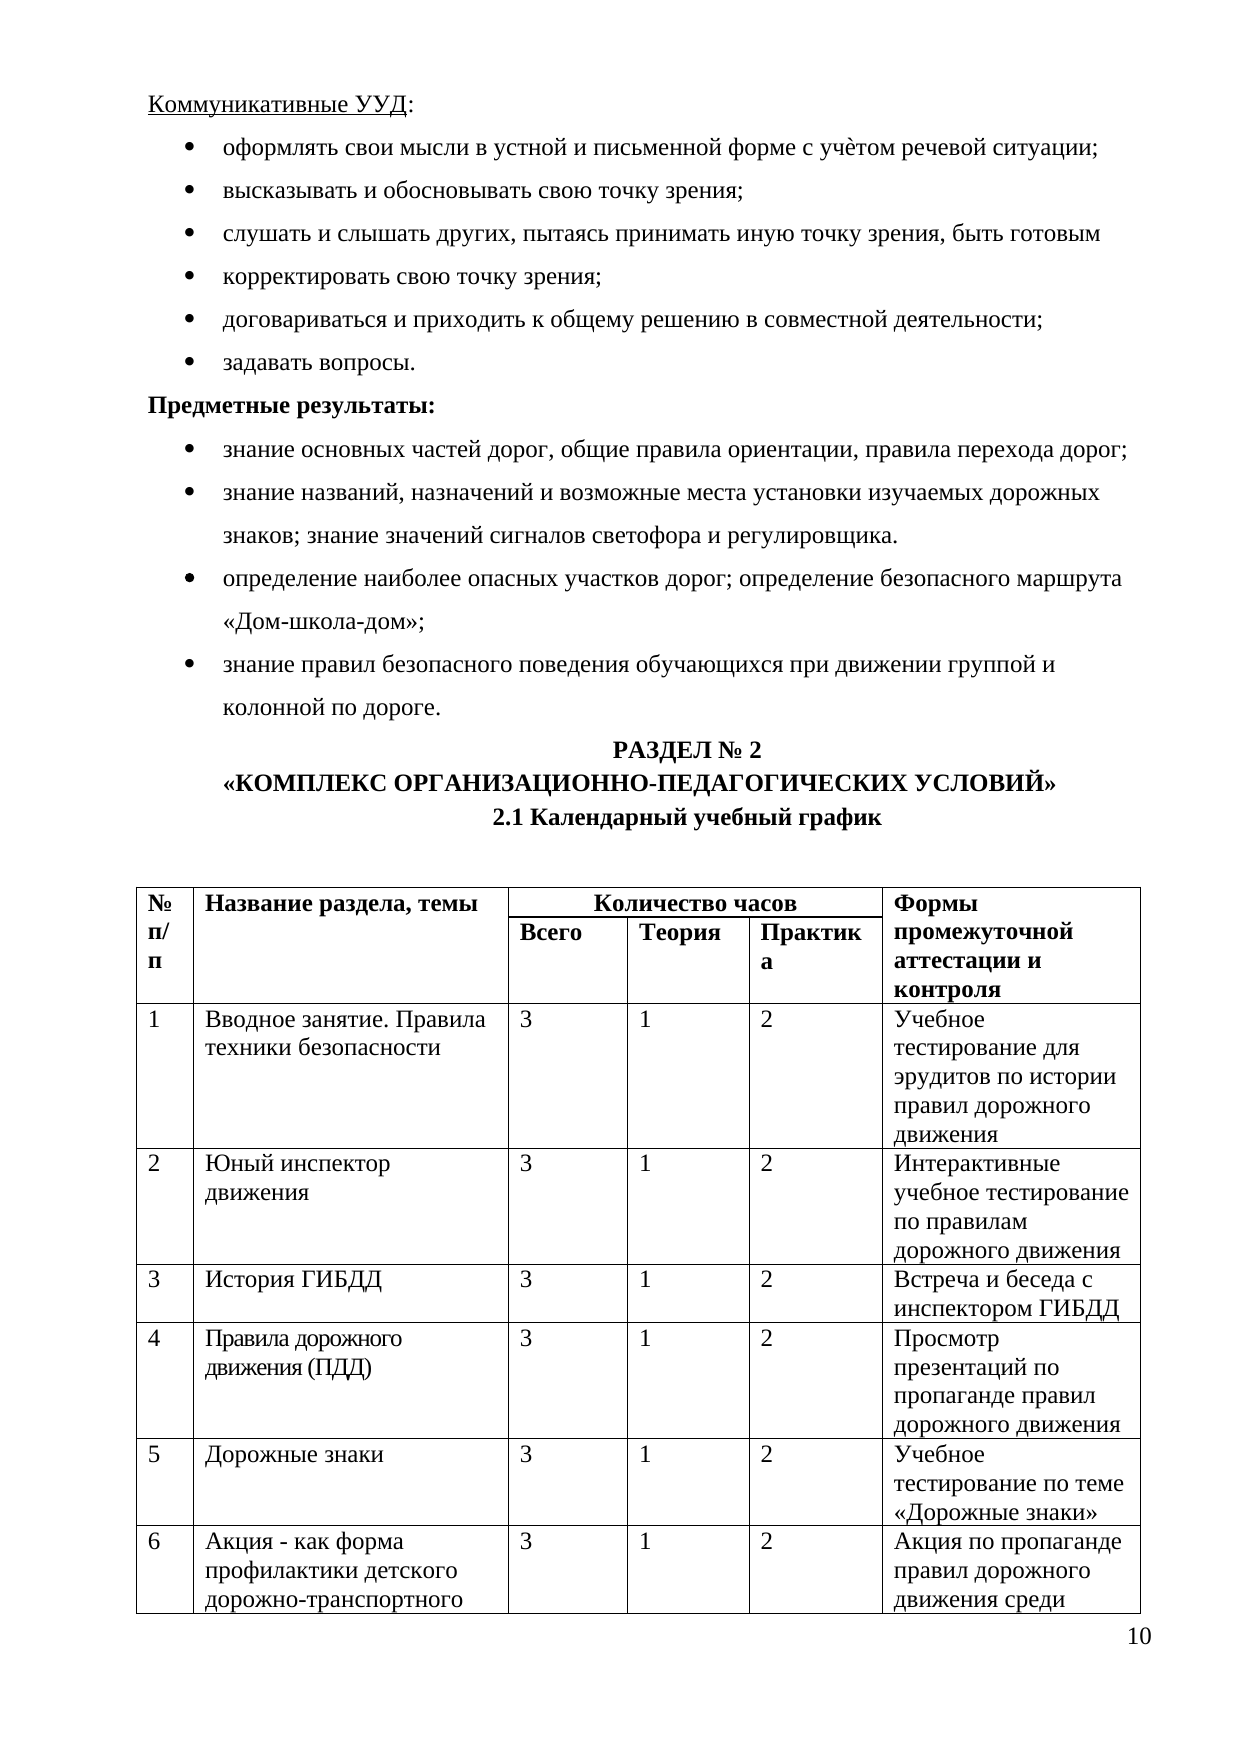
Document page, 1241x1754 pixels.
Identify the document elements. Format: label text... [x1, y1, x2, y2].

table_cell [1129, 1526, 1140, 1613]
table_cell 3 [509, 1149, 627, 1263]
text РАЗДЕЛ № 2 [223, 736, 1152, 764]
table_cell 1 [137, 1004, 193, 1147]
table_cell 3 [137, 1265, 193, 1322]
table_cell Встреча и беседа с инспектором ГИБДД [883, 1265, 1140, 1322]
table_cell Дорожные знаки [194, 1439, 508, 1525]
table_cell Вводное занятие. Правила техники безопасности [194, 1004, 508, 1147]
table_cell 1 [628, 1149, 749, 1263]
table_cell Юный инспектор движения [194, 1149, 508, 1263]
table_header Название раздела, темы [194, 888, 508, 1003]
table_cell 2 [750, 1265, 882, 1322]
table_cell Правила дорожного движения (ПДД) [194, 1323, 508, 1438]
table_cell 1 [628, 1439, 749, 1525]
list знание названий, назначений и возможные места установки изучаемых дорожных знаков; знание значений сигналов светофора и регулировщика. [185, 477, 1152, 549]
list высказывать и обосновывать свою точку зрения; [185, 175, 1152, 204]
table_cell Практика [750, 918, 882, 1003]
table_header Формы промежуточной аттестации и контроля [883, 888, 1140, 1003]
table_cell Всего [509, 918, 627, 1003]
list определение наиболее опасных участков дорог; определение безопасного маршрута «Дом-школа-дом»; [185, 563, 1152, 635]
table_cell 2 [750, 1526, 882, 1613]
list оформлять свои мысли в устной и письменной форме с учѐтом речевой ситуации; [185, 132, 1152, 161]
table_header Количество часов [509, 888, 882, 916]
table_cell Интерактивные учебное тестирование по правилам дорожного движения [883, 1149, 1140, 1263]
table_cell 5 [137, 1439, 193, 1525]
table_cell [194, 1526, 508, 1613]
table_header № п/п [137, 888, 193, 1003]
table_cell 1 [628, 1265, 749, 1322]
table_cell Просмотр презентаций по пропаганде правил дорожного движения [883, 1323, 1140, 1438]
table_cell 3 [509, 1439, 627, 1525]
table_cell 1 [628, 1526, 749, 1613]
list договариваться и приходить к общему решению в совместной деятельности; [185, 304, 1152, 333]
table_cell 1 [628, 1004, 749, 1147]
text Коммуникативные УУД: [148, 89, 1152, 117]
table_cell 3 [509, 1004, 627, 1147]
list знание правил безопасного поведения обучающихся при движении группой и колонной по дороге. [185, 649, 1152, 721]
table_cell 6 [137, 1526, 193, 1613]
table_cell 1 [628, 1323, 749, 1438]
table_cell 2 [750, 1439, 882, 1525]
table_cell Учебное тестирование по теме «Дорожные знаки» [883, 1439, 1140, 1525]
table_cell Учебное тестирование для эрудитов по истории правил дорожного движения [883, 1004, 1140, 1147]
text «КОМПЛЕКС ОРГАНИЗАЦИОННО-ПЕДАГОГИЧЕСКИХ УСЛОВИЙ» [223, 768, 1152, 797]
text Предметные результаты: [148, 391, 1152, 419]
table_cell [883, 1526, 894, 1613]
table_cell 2 [137, 1149, 193, 1263]
table_cell 3 [509, 1265, 627, 1322]
table_cell 2 [750, 1004, 882, 1147]
table_cell 3 [509, 1526, 627, 1613]
list корректировать свою точку зрения; [185, 261, 1152, 290]
table_cell 3 [509, 1323, 627, 1438]
table_cell 2 [750, 1149, 882, 1263]
list задавать вопросы. [185, 347, 1152, 376]
table_cell 2 [750, 1323, 882, 1438]
table_cell 4 [137, 1323, 193, 1438]
text 2.1 Календарный учебный график [223, 802, 1152, 830]
list знание основных частей дорог, общие правила ориентации, правила перехода дорог; [185, 434, 1152, 462]
table_cell Теория [628, 918, 749, 1003]
table_cell История ГИБДД [194, 1265, 508, 1322]
list слушать и слышать других, пытаясь принимать иную точку зрения, быть готовым [185, 218, 1152, 247]
